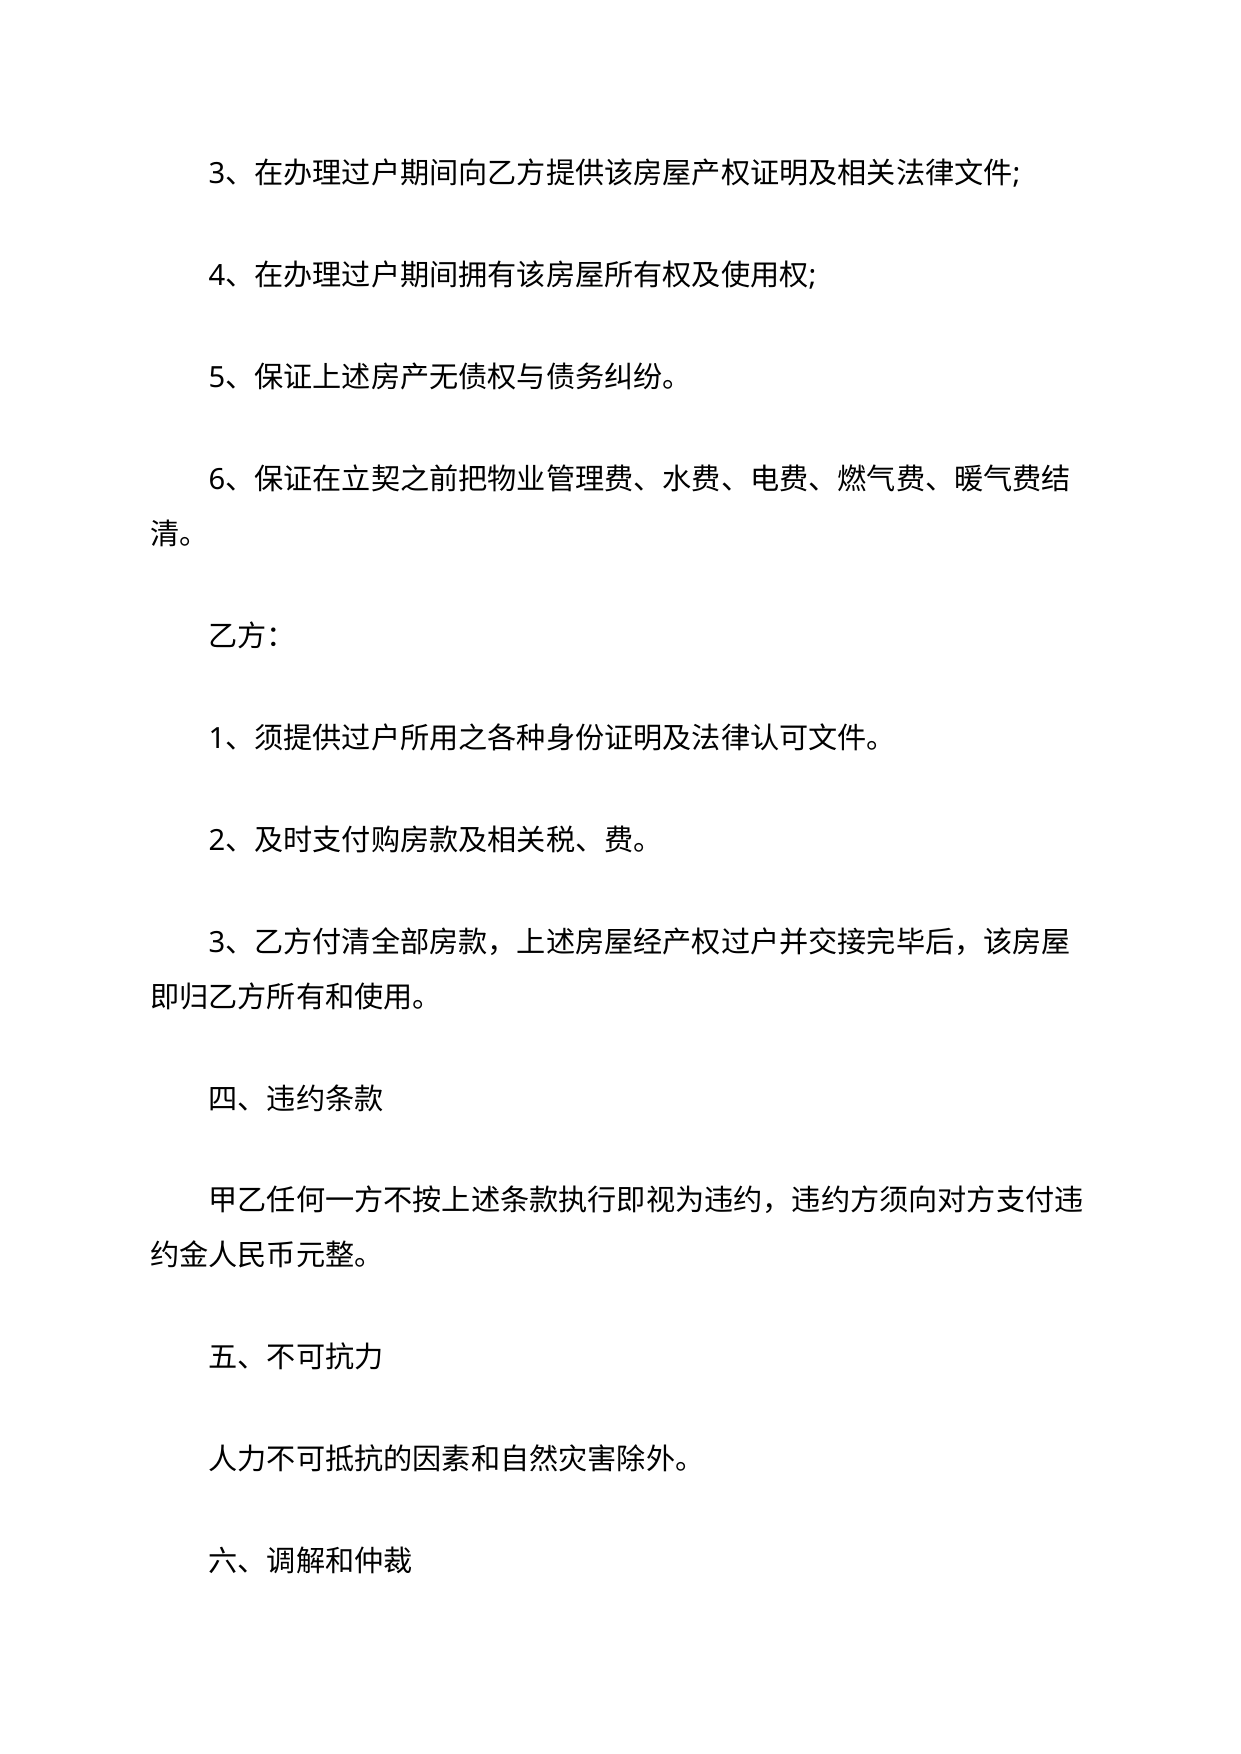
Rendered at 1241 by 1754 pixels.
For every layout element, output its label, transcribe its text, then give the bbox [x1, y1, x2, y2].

text 6、保证在立契之前把物业管理费、水费、电费、燃气费、暖气费结清。 [150, 456, 1090, 553]
text 2、及时支付购房款及相关税、费。 [150, 816, 1090, 859]
text 五、不可抗力 [150, 1334, 1090, 1376]
text 乙方： [150, 613, 1090, 655]
text 1、须提供过户所用之各种身份证明及法律认可文件。 [150, 714, 1090, 757]
text 4、在办理过户期间拥有该房屋所有权及使用权; [150, 252, 1090, 294]
text 3、在办理过户期间向乙方提供该房屋产权证明及相关法律文件; [150, 150, 1090, 192]
text 3、乙方付清全部房款，上述房屋经产权过户并交接完毕后，该房屋即归乙方所有和使用。 [150, 918, 1090, 1016]
text 甲乙任何一方不按上述条款执行即视为违约，违约方须向对方支付违约金人民币元整。 [150, 1177, 1090, 1274]
text 四、违约条款 [150, 1075, 1090, 1117]
text 六、调解和仲裁 [150, 1537, 1090, 1579]
text 人力不可抵抗的因素和自然灾害除外。 [150, 1435, 1090, 1478]
text 5、保证上述房产无债权与债务纠纷。 [150, 354, 1090, 396]
